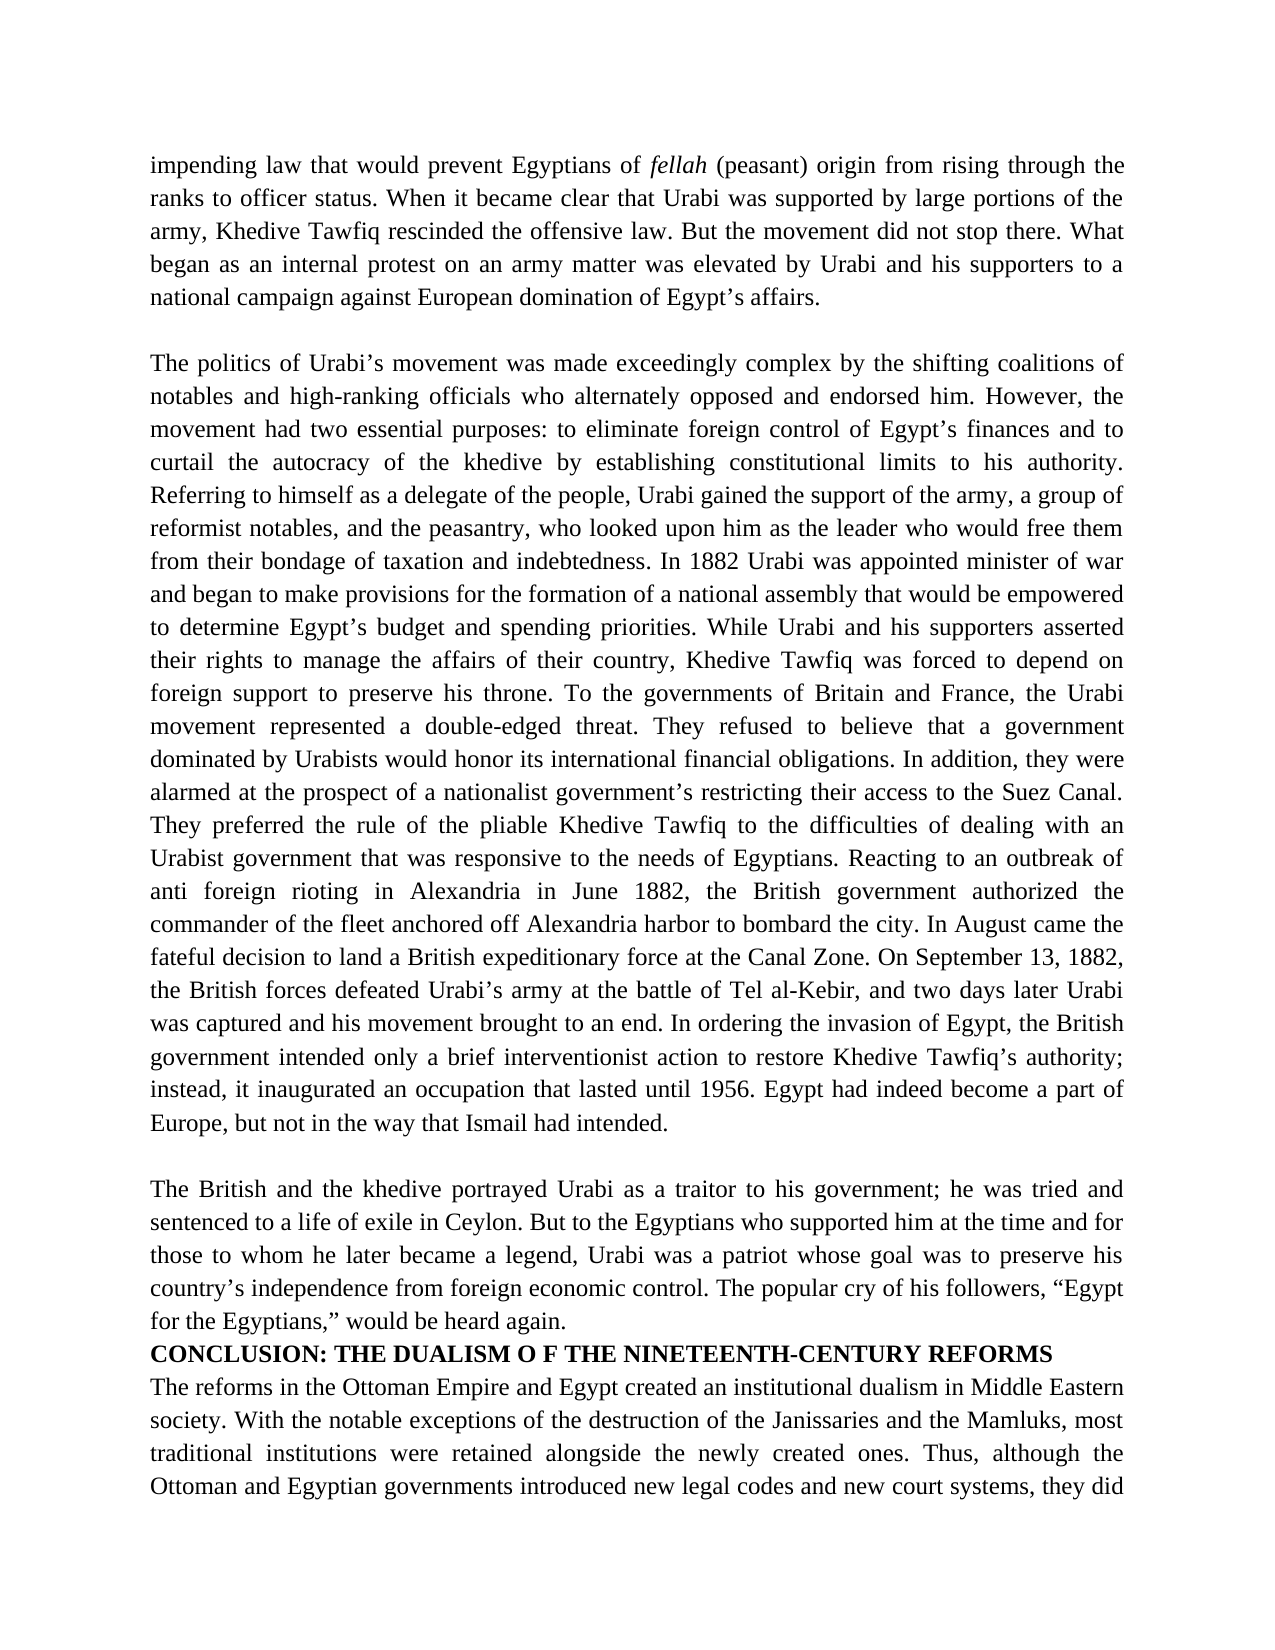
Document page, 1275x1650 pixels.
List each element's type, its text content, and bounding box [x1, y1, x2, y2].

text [150, 150, 1125, 311]
text CONCLUSION: THE DUALISM O F THE NINETEENTH-CENTURY REFORMS [150, 1339, 1125, 1367]
text The British and the khedive portrayed Urabi as a traitor to his government; he was tried and sentenced to a life of exile in Ceylon. But to the Egyptians who supported him at the time and for those to whom he later became a legend, Urabi was a patriot whose goal was to preserve his country’s independence from foreign economic control. The popular cry of his followers, “Egypt for the Egyptians,” would be heard again. [150, 1174, 1125, 1334]
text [150, 1372, 1125, 1499]
text The politics of Urabi’s movement was made exceedingly complex by the shifting coalitions of notables and high-ranking officials who alternately opposed and endorsed him. However, the movement had two essential purposes: to eliminate foreign control of Egypt’s finances and to curtail the autocracy of the khedive by establishing constitutional limits to his authority. Referring to himself as a delegate of the people, Urabi gained the support of the army, a group of reformist notables, and the peasantry, who looked upon him as the leader who would free them from their bondage of taxation and indebtedness. In 1882 Urabi was appointed minister of war and began to make provisions for the formation of a national assembly that would be empowered to determine Egypt’s budget and spending priorities. While Urabi and his supporters asserted their rights to manage the affairs of their country, Khedive Tawfiq was forced to depend on foreign support to preserve his throne. To the governments of Britain and France, the Urabi movement represented a double-edged threat. They refused to believe that a government dominated by Urabists would honor its international financial obligations. In addition, they were alarmed at the prospect of a nationalist government’s restricting their access to the Suez Canal. They preferred the rule of the pliable Khedive Tawfiq to the difficulties of dealing with an Urabist government that was responsive to the needs of Egyptians. Reacting to an outbreak of anti foreign rioting in Alexandria in June 1882, the British government authorized the commander of the fleet anchored off Alexandria harbor to bombard the city. In August came the fateful decision to land a British expeditionary force at the Canal Zone. On September 13, 1882, the British forces defeated Urabi’s army at the battle of Tel al-Kebir, and two days later Urabi was captured and his movement brought to an end. In ordering the invasion of Egypt, the British government intended only a brief interventionist action to restore Khedive Tawfiq’s authority; instead, it inaugurated an occupation that lasted until 1956. Egypt had indeed become a part of Europe, but not in the way that Ismail had intended. [150, 348, 1125, 1136]
